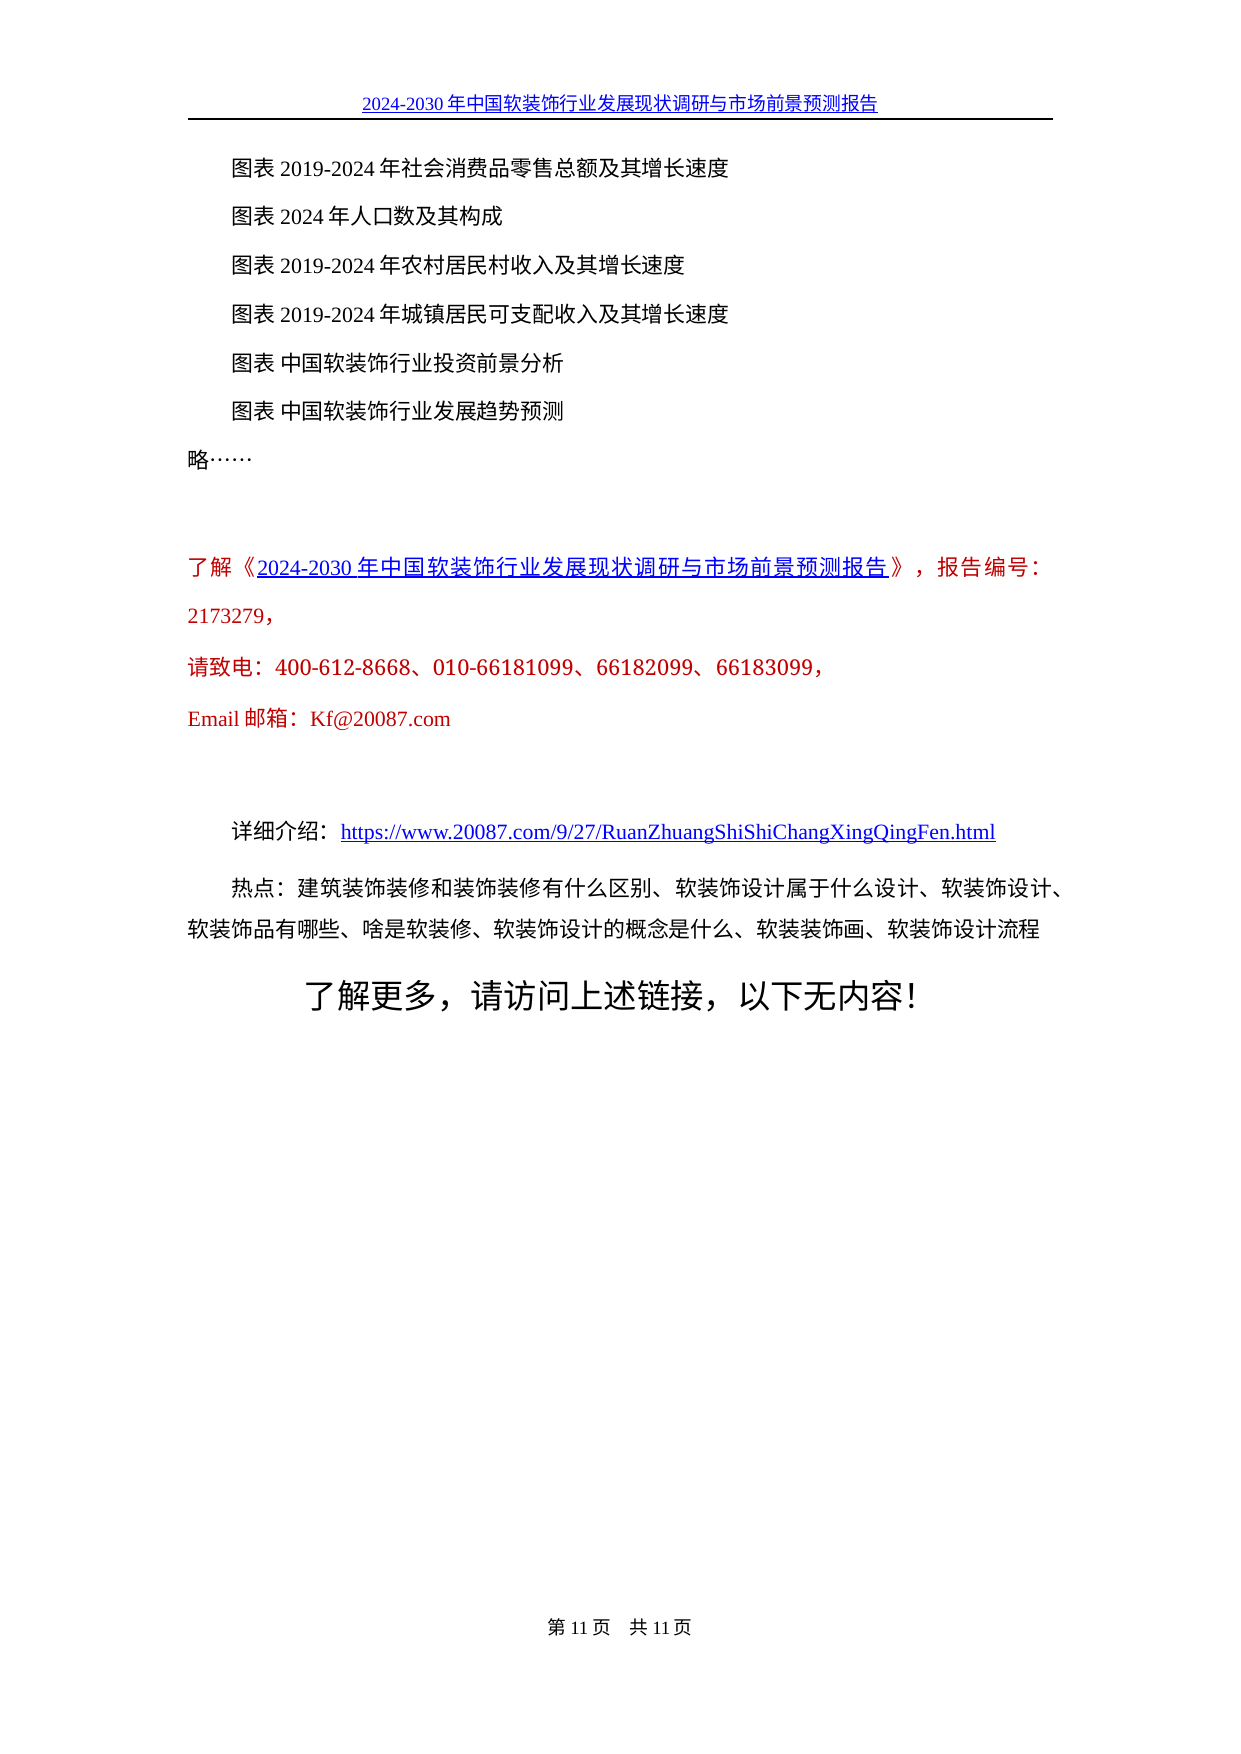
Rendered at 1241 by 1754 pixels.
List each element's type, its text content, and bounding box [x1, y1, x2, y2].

text Email邮箱：Kf@20087.com [187, 701, 1053, 733]
text 热点：建筑装饰装修和装饰装修有什么区别、软装饰设计属于什么设计、软装饰设计、软装饰品有哪些、啥是软装修、软装饰设计的概念是什么、软装装饰画、软装饰设计流程 [187, 871, 1053, 944]
text 请致电：400-612-8668、010-66181099、66182099、66183099， [187, 649, 1053, 682]
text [187, 150, 1053, 475]
title 了解更多，请访问上述链接，以下无内容！ [187, 961, 1053, 1026]
text 详细介绍：https://www.20087.com/9/27/RuanZhuangShiShiChangXingQingFen.html [187, 814, 1053, 846]
text 了解《2024-2030年中国软装饰行业发展现状调研与市场前景预测报告》，报告编号：2173279， [187, 549, 1053, 630]
